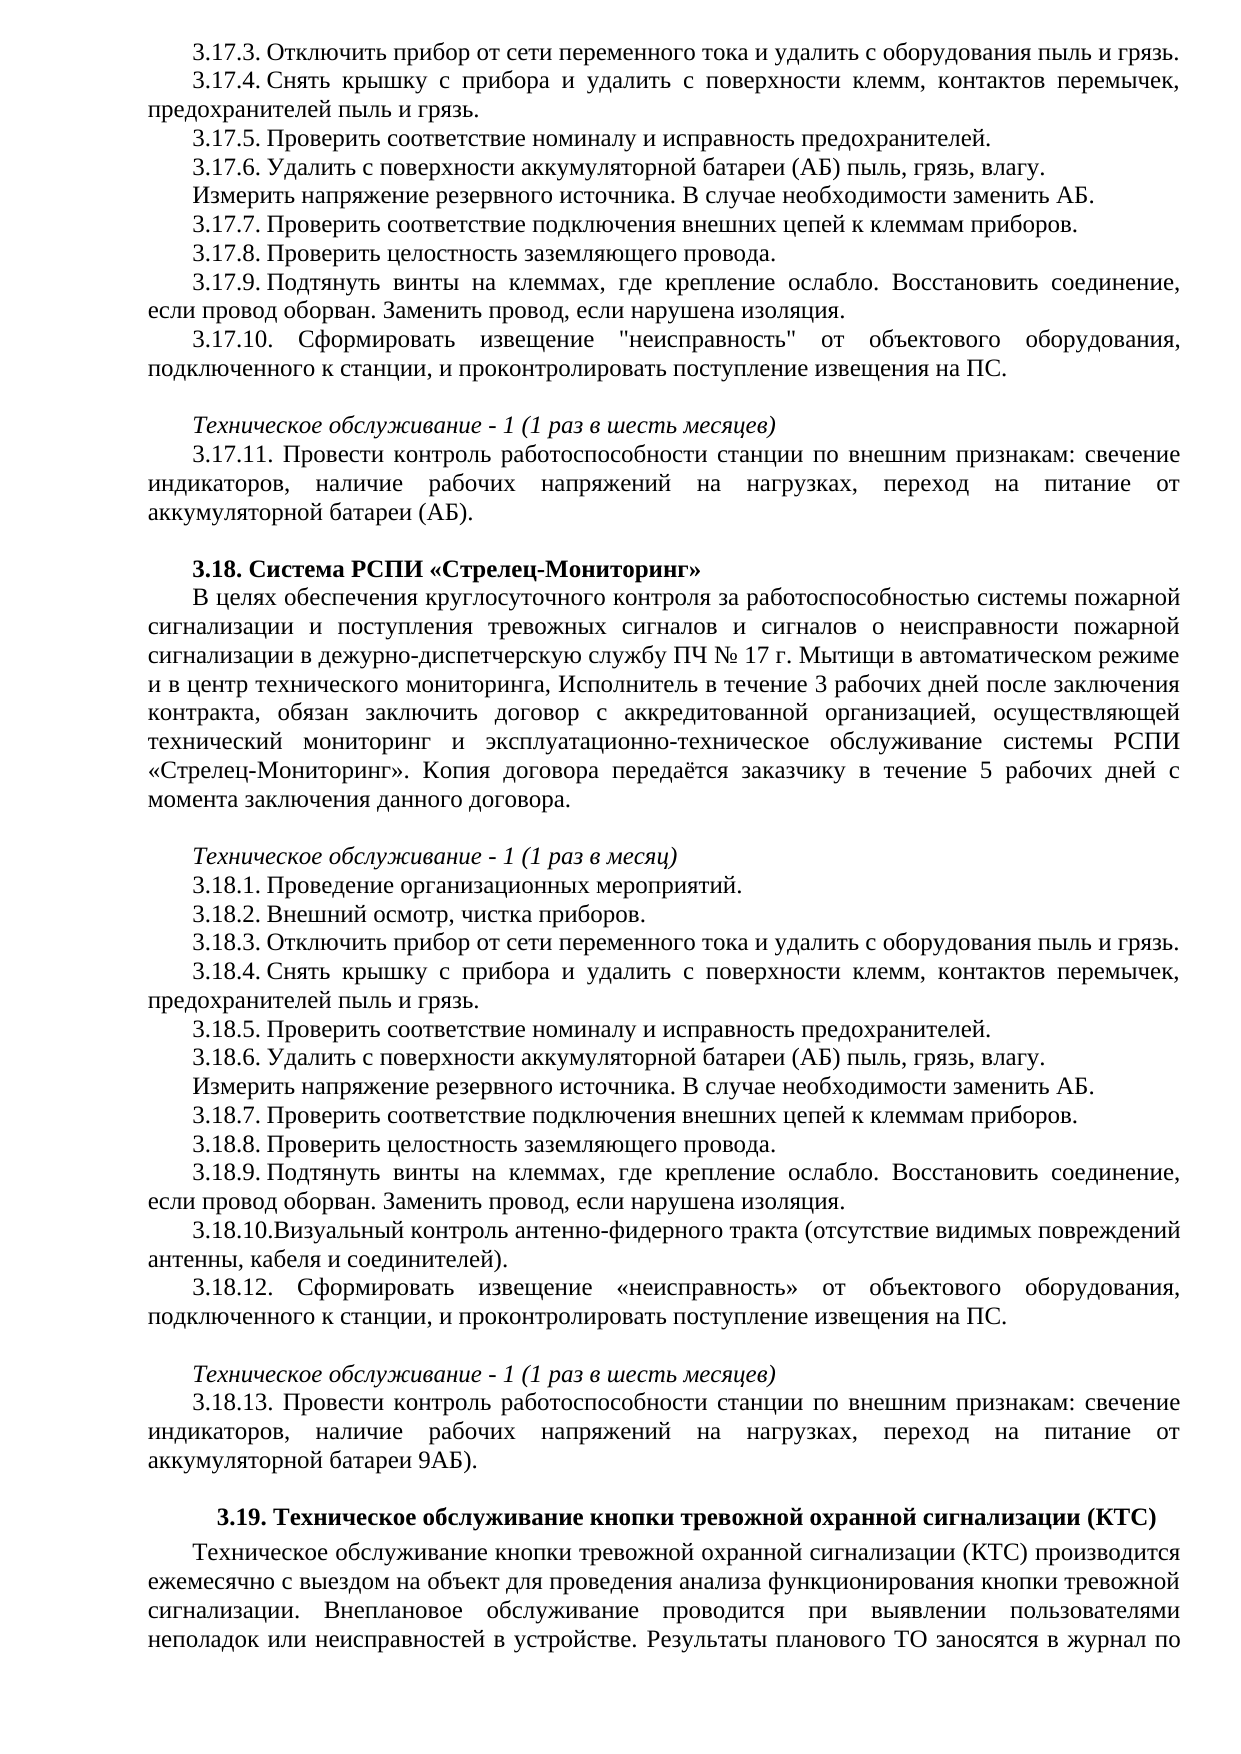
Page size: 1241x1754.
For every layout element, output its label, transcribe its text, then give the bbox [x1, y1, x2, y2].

text 3.18.5. Проверить соответствие номиналу и исправность предохранителей. [148, 1014, 1181, 1042]
text Техническое обслуживание - 1 (1 раз в месяц) [148, 841, 1181, 870]
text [148, 1537, 1181, 1652]
text 3.18.8. Проверить целостность заземляющего провода. [148, 1129, 1181, 1157]
text 3.17.10. Сформировать извещение "неисправность" от объектового оборудования, подключенного к станции, и проконтролировать поступление извещения на ПС. [148, 324, 1181, 382]
text 3.18.1. Проведение организационных мероприятий. [148, 870, 1181, 899]
text Измерить напряжение резервного источника. В случае необходимости заменить АБ. [148, 1071, 1181, 1100]
text 3.17.5. Проверить соответствие номиналу и исправность предохранителей. [148, 123, 1181, 152]
text 3.18.13. Провести контроль работоспособности станции по внешним признакам: свечение индикаторов, наличие рабочих напряжений на нагрузках, переход на питание от аккумуляторной батареи 9АБ). [148, 1387, 1181, 1474]
text 3.18. Система РСПИ «Стрелец-Мониторинг» [148, 554, 1181, 582]
text Измерить напряжение резервного источника. В случае необходимости заменить АБ. [148, 181, 1181, 209]
text 3.18.4. Снять крышку с прибора и удалить с поверхности клемм, контактов перемычек, предохранителей пыль и грязь. [148, 956, 1181, 1014]
text 3.18.10.Визуальный контроль антенно-фидерного тракта (отсутствие видимых повреждений антенны, кабеля и соединителей). [148, 1215, 1181, 1272]
text 3.18.9. Подтянуть винты на клеммах, где крепление ослабло. Восстановить соединение, если провод оборван. Заменить провод, если нарушена изоляция. [148, 1157, 1181, 1215]
text 3.17.7. Проверить соответствие подключения внешних цепей к клеммам приборов. [148, 209, 1181, 238]
text 3.17.11. Провести контроль работоспособности станции по внешним признакам: свечение индикаторов, наличие рабочих напряжений на нагрузках, переход на питание от аккумуляторной батареи (АБ). [148, 439, 1181, 526]
text 3.17.9. Подтянуть винты на клеммах, где крепление ослабло. Восстановить соединение, если провод оборван. Заменить провод, если нарушена изоляция. [148, 267, 1181, 324]
subtitle 3.19. Техническое обслуживание кнопки тревожной охранной сигнализации (КТС) [148, 1502, 1181, 1531]
text 3.18.2. Внешний осмотр, чистка приборов. [148, 899, 1181, 927]
text 3.18.6. Удалить с поверхности аккумуляторной батареи (АБ) пыль, грязь, влагу. [148, 1042, 1181, 1071]
text 3.17.4. Снять крышку с прибора и удалить с поверхности клемм, контактов перемычек, предохранителей пыль и грязь. [148, 66, 1181, 123]
text Техническое обслуживание - 1 (1 раз в шесть месяцев) [148, 1359, 1181, 1387]
text 3.18.3. Отключить прибор от сети переменного тока и удалить с оборудования пыль и грязь. [148, 927, 1181, 956]
text 3.17.3. Отключить прибор от сети переменного тока и удалить с оборудования пыль и грязь. [148, 37, 1181, 66]
text 3.17.8. Проверить целостность заземляющего провода. [148, 238, 1181, 267]
text 3.18.12. Сформировать извещение «неисправность» от объектового оборудования, подключенного к станции, и проконтролировать поступление извещения на ПС. [148, 1272, 1181, 1330]
text Техническое обслуживание - 1 (1 раз в шесть месяцев) [148, 411, 1181, 439]
text 3.18.7. Проверить соответствие подключения внешних цепей к клеммам приборов. [148, 1100, 1181, 1129]
text В целях обеспечения круглосуточного контроля за работоспособностью системы пожарной сигнализации и поступления тревожных сигналов и сигналов о неисправности пожарной сигнализации в дежурно-диспетчерскую службу ПЧ № 17 г. Мытищи в автоматическом режиме и в центр технического мониторинга, Исполнитель в течение 3 рабочих дней после заключения контракта, обязан заключить договор с аккредитованной организацией, осуществляющей технический мониторинг и эксплуатационно-техническое обслуживание системы РСПИ «Стрелец-Мониторинг». Копия договора передаётся заказчику в течение 5 рабочих дней с момента заключения данного договора. [148, 582, 1181, 812]
text 3.17.6. Удалить с поверхности аккумуляторной батареи (АБ) пыль, грязь, влагу. [148, 152, 1181, 181]
